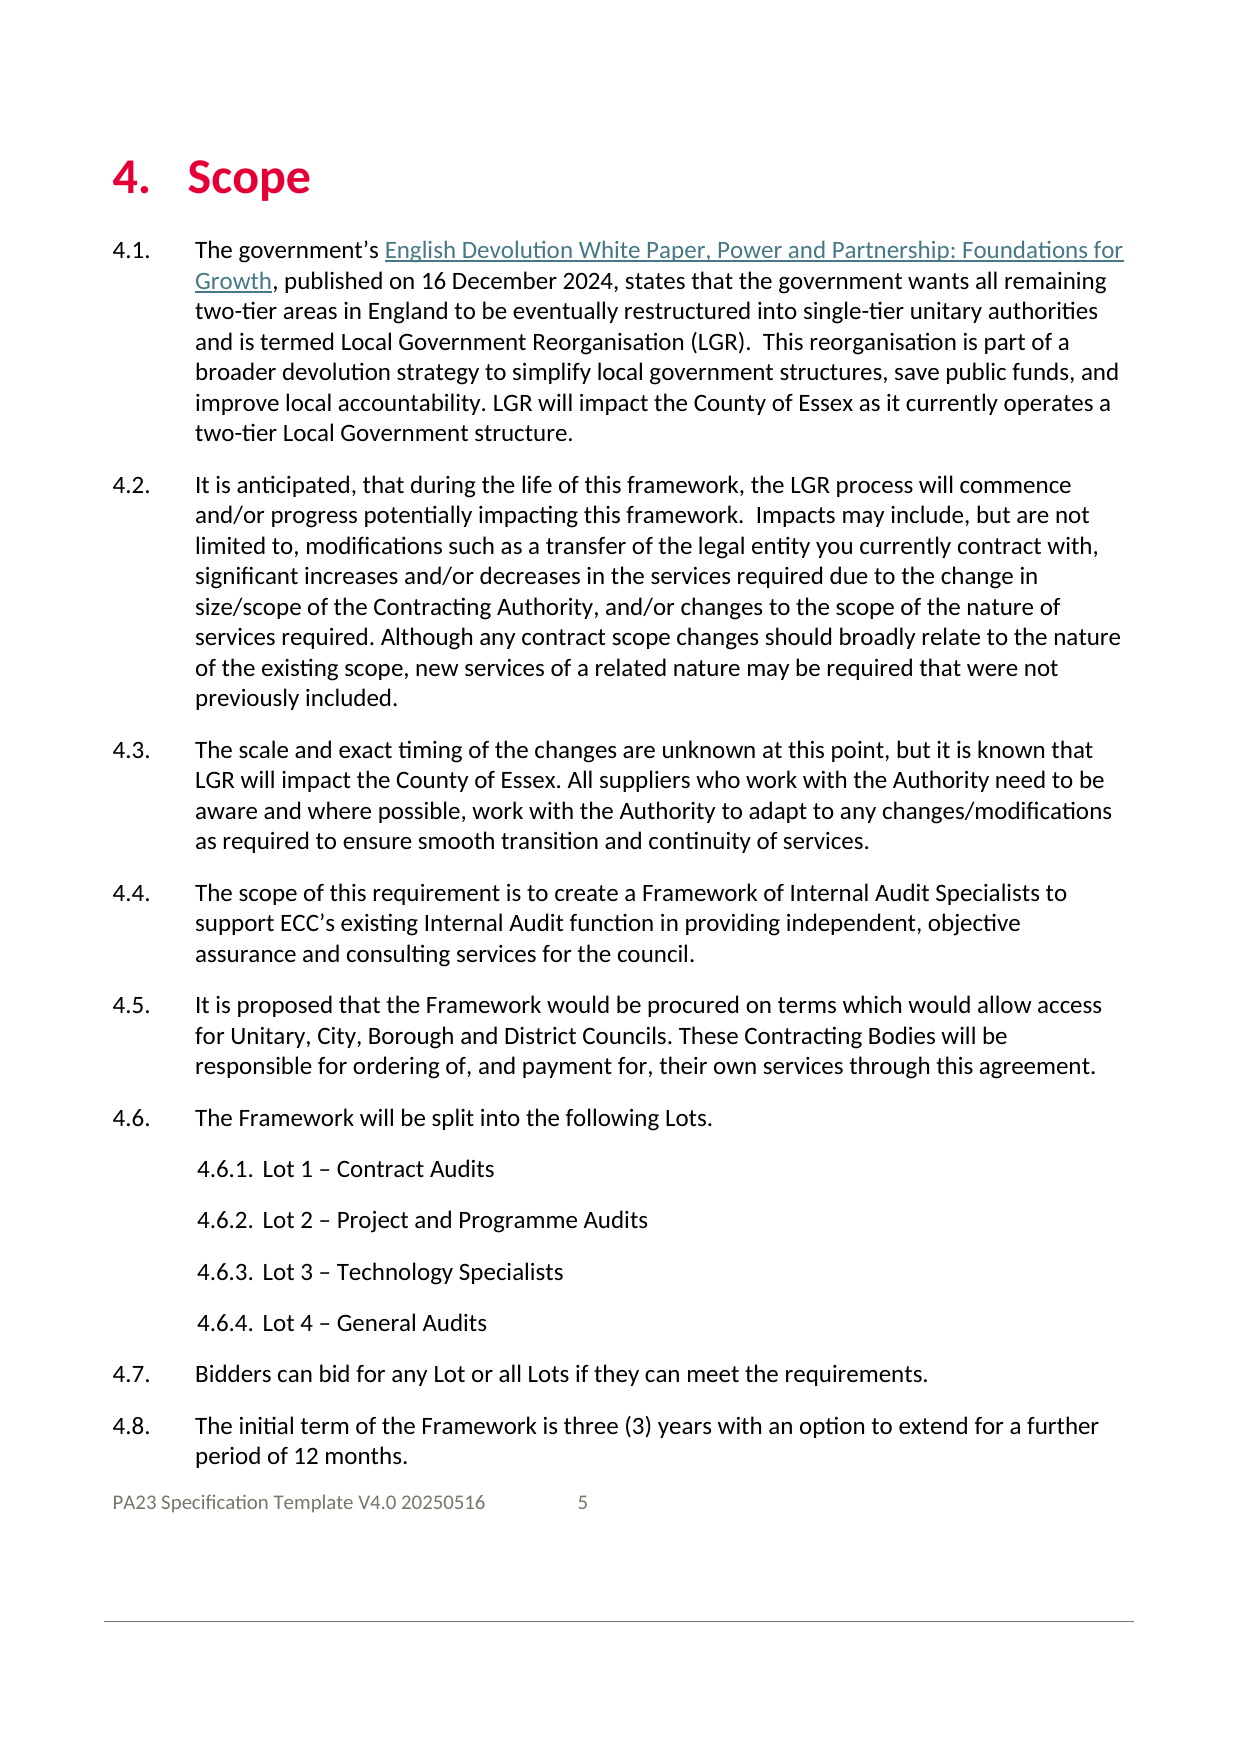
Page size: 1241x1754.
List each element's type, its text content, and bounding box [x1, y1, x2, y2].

list Bidders can bid for any Lot or all Lots if they can meet the requirements. [112, 1358, 1128, 1389]
subtitle Scope [112, 150, 1128, 205]
list The scale and exact timing of the changes are unknown at this point, but it is known that LGR will impact the County of Essex. All suppliers who work with the Authority need to be aware and where possible, work with the Authority to adapt to any changes/modifications as required to ensure smooth transition and continuity of services. [112, 734, 1128, 856]
list The government’s English Devolution White Paper, Power and Partnership: Foundations for Growth, published on 16 December 2024, states that the government wants all remaining two-tier areas in England to be eventually restructured into single-tier unitary authorities and is termed Local Government Reorganisation (LGR). This reorganisation is part of a broader devolution strategy to simplify local government structures, save public funds, and improve local accountability. LGR will impact the County of Essex as it currently operates a two-tier Local Government structure. [112, 234, 1128, 448]
list The initial term of the Framework is three (3) years with an option to extend for a further period of 12 months. [112, 1410, 1128, 1471]
list It is proposed that the Framework would be procured on terms which would allow access for Unitary, City, Borough and District Councils. These Contracting Bodies will be responsible for ordering of, and payment for, their own services through this agreement. [112, 989, 1128, 1081]
list Lot 4 – General Audits [197, 1307, 1128, 1338]
list The scope of this requirement is to create a Framework of Internal Audit Specialists to support ECC’s existing Internal Audit function in providing independent, objective assurance and consulting services for the council. [112, 877, 1128, 968]
list Lot 3 – Technology Specialists [197, 1256, 1128, 1286]
list It is anticipated, that during the life of this framework, the LGR process will commence and/or progress potentially impacting this framework. Impacts may include, but are not limited to, modifications such as a transfer of the legal entity you currently contract with, significant increases and/or decreases in the services required due to the change in size/scope of the Contracting Authority, and/or changes to the scope of the nature of services required. Although any contract scope changes should broadly relate to the nature of the existing scope, new services of a related nature may be required that were not previously included. [112, 469, 1128, 713]
list Lot 2 – Project and Programme Audits [197, 1204, 1128, 1235]
list The Framework will be split into the following Lots. [112, 1102, 1128, 1132]
list Lot 1 – Contract Audits [197, 1153, 1128, 1183]
